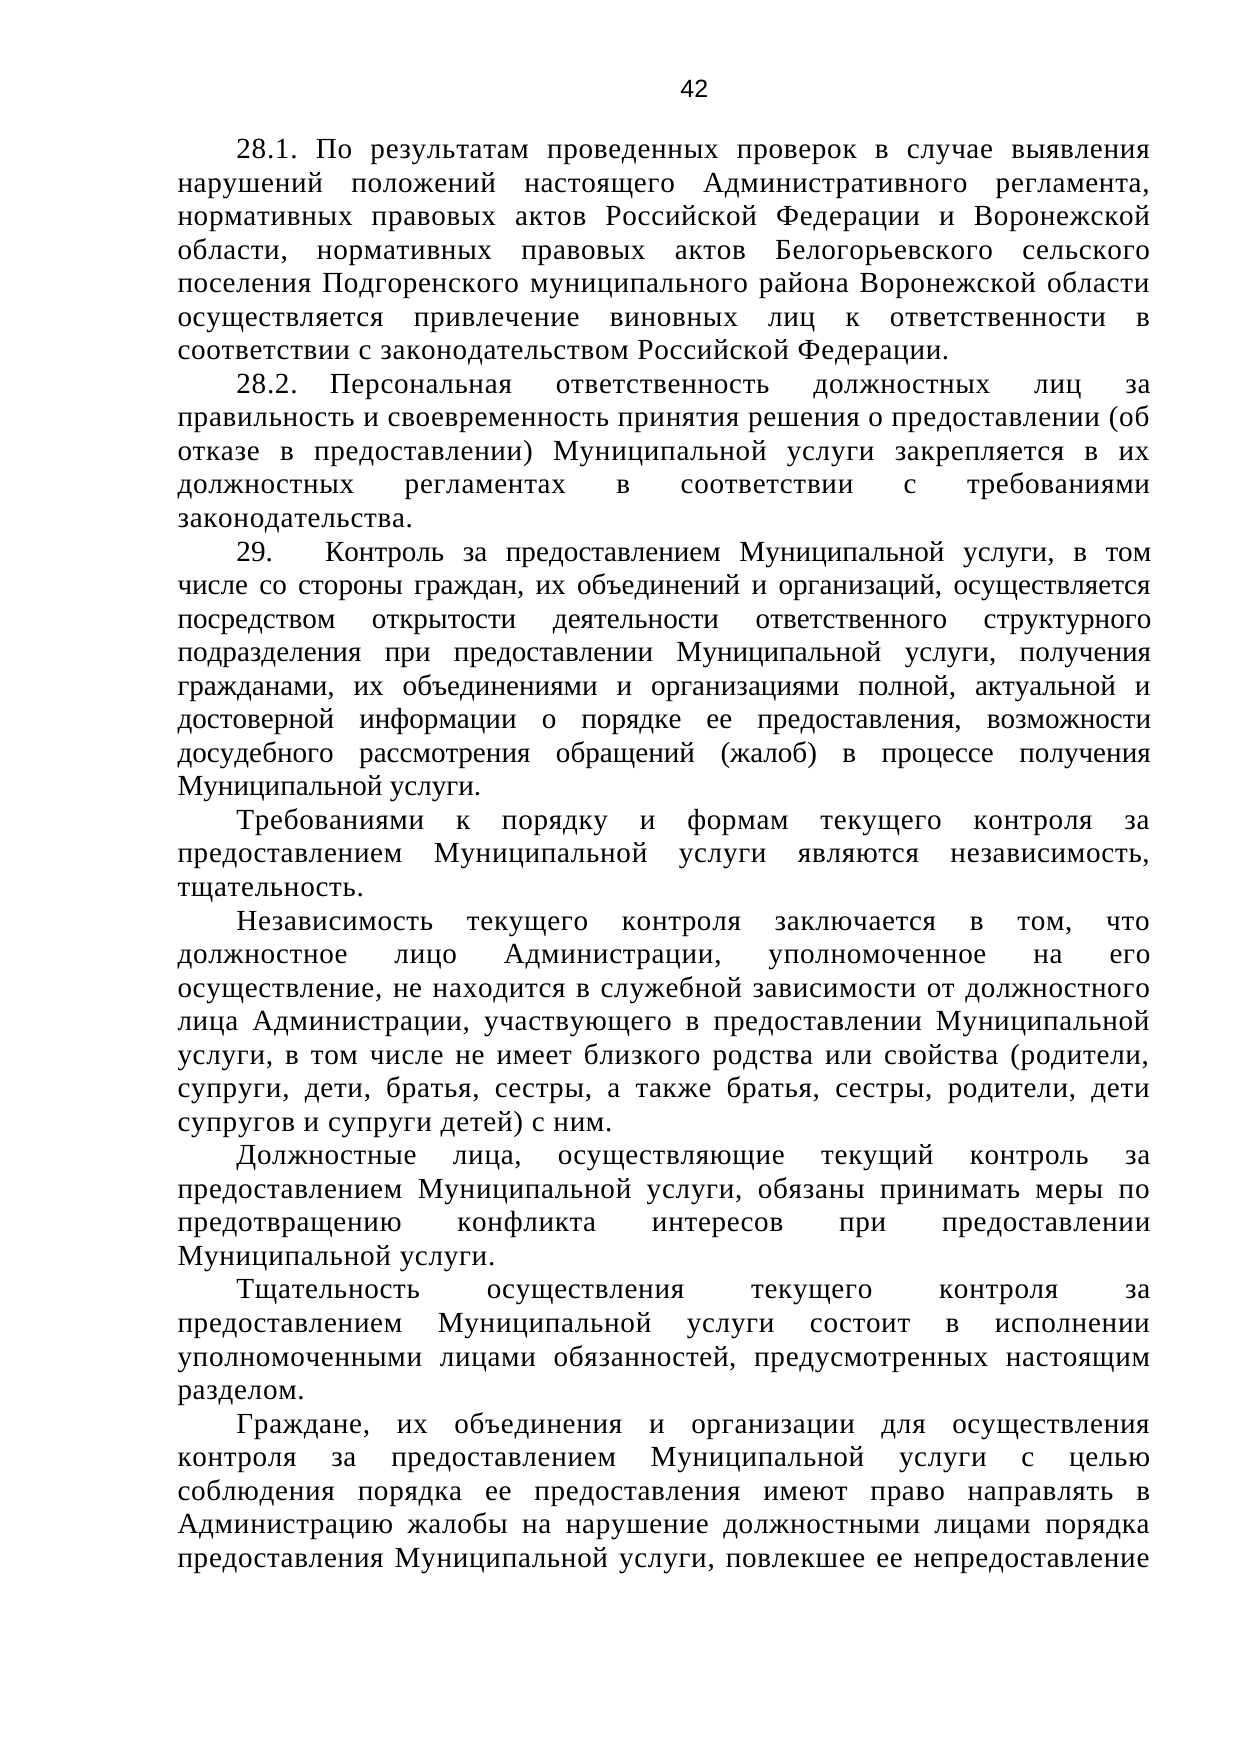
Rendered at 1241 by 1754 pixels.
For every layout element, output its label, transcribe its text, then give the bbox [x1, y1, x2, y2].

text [177, 1406, 1152, 1573]
list Контроль за предоставлением Муниципальной услуги, в том числе со стороны граждан, их объединений и организаций, осуществляется посредством открытости деятельности ответственного структурного подразделения при предоставлении Муниципальной услуги, получения гражданами, их объединениями и организациями полной, актуальной и достоверной информации о порядке ее предоставления, возможности досудебного рассмотрения обращений (жалоб) в процессе получения Муниципальной услуги. [177, 534, 1152, 802]
text Независимость текущего контроля заключается в том, что должностное лицо Администрации, уполномоченное на его осуществление, не находится в служебной зависимости от должностного лица Администрации, участвующего в предоставлении Муниципальной услуги, в том числе не имеет близкого родства или свойства (родители, супруги, дети, братья, сестры, а также братья, сестры, родители, дети супругов и супруги детей) с ним. [177, 903, 1152, 1137]
text Требованиями к порядку и формам текущего контроля за предоставлением Муниципальной услуги являются независимость, тщательность. [177, 802, 1152, 903]
text Должностные лица, осуществляющие текущий контроль за предоставлением Муниципальной услуги, обязаны принимать меры по предотвращению конфликта интересов при предоставлении Муниципальной услуги. [177, 1137, 1152, 1272]
text Тщательность осуществления текущего контроля за предоставлением Муниципальной услуги состоит в исполнении уполномоченными лицами обязанностей, предусмотренных настоящим разделом. [177, 1272, 1152, 1406]
list Персональная ответственность должностных лиц за правильность и своевременность принятия решения о предоставлении (об отказе в предоставлении) Муниципальной услуги закрепляется в их должностных регламентах в соответствии с требованиями законодательства. [177, 366, 1152, 534]
text 28.1. По результатам проведенных проверок в случае выявления нарушений положений настоящего Административного регламента, нормативных правовых актов Российской Федерации и Воронежской области, нормативных правовых актов Белогорьевского сельского поселения Подгоренского муниципального района Воронежской области осуществляется привлечение виновных лиц к ответственности в соответствии с законодательством Российской Федерации. [177, 131, 1152, 366]
